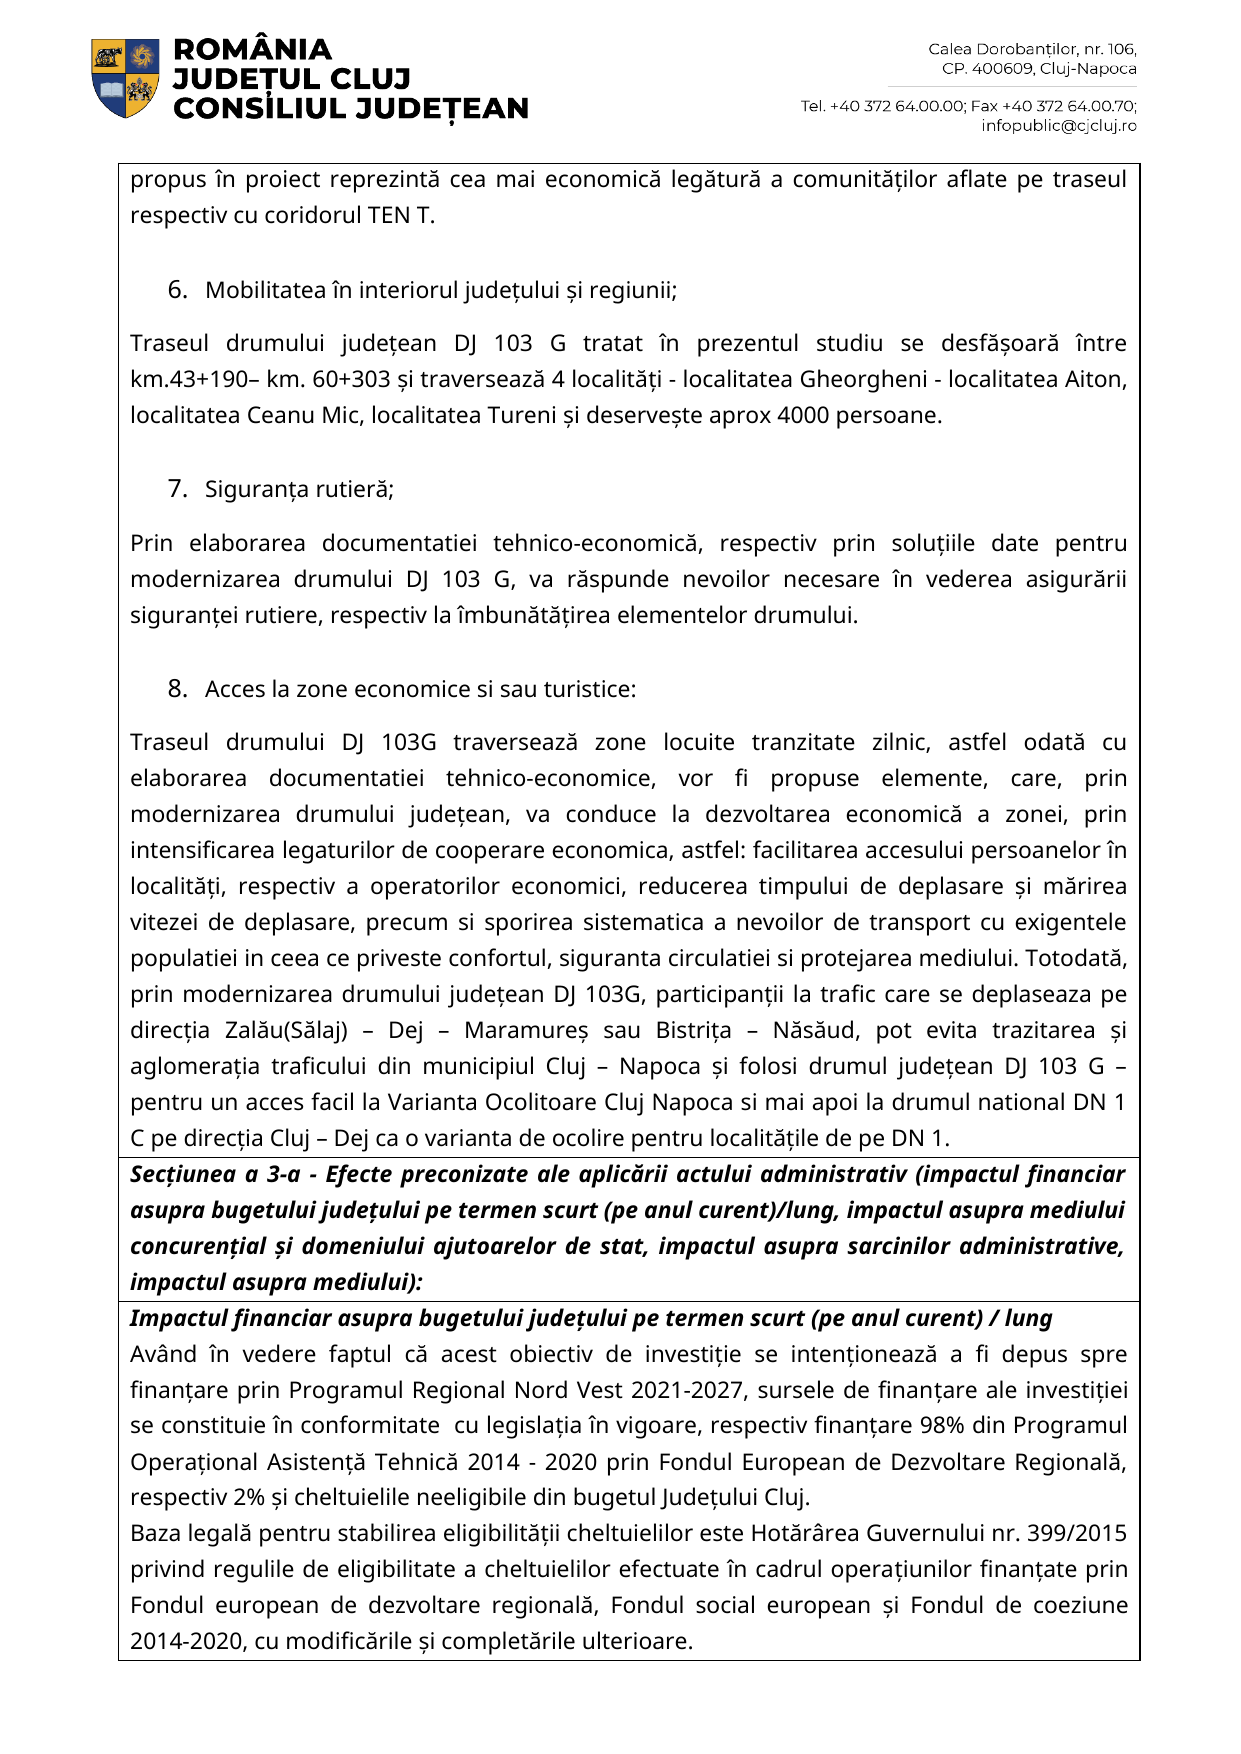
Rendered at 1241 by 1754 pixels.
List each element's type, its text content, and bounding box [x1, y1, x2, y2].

table_cell Secțiunea a 3-a - Efecte preconizate ale aplicării actului administrativ (impactul financiar asupra bugetului judeţului pe termen scurt (pe anul curent)/lung, impactul asupra mediului concurențial şi domeniului ajutoarelor de stat, impactul asupra sarcinilor administrative, impactul asupra mediului): [119, 1158, 1139, 1301]
table_cell Impactul financiar asupra bugetului judeţului pe termen scurt (pe anul curent) / lung Având în vedere faptul că acest obiectiv de investiție se intenționează a fi depus spre finanțare prin Programul Regional Nord Vest 2021-2027, sursele de finanţare ale investiţiei se constituie în conformitate cu legislaţia în vigoare, respectiv finanțare 98% din Programul Operațional Asistență Tehnică 2014 - 2020 prin Fondul European de Dezvoltare Regională, respectiv 2% și cheltuielile neeligibile din bugetul Județului Cluj. Baza legală pentru stabilirea eligibilității cheltuielilor este Hotărârea Guvernului nr. 399/2015 privind regulile de eligibilitate a cheltuielilor efectuate în cadrul operaţiunilor finanţate prin Fondul european de dezvoltare regională, Fondul social european şi Fondul de coeziune 2014-2020, cu modificările și completările ulterioare. [119, 1302, 1139, 1660]
picture [91, 32, 528, 126]
picture [801, 40, 1137, 135]
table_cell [119, 164, 1139, 1157]
